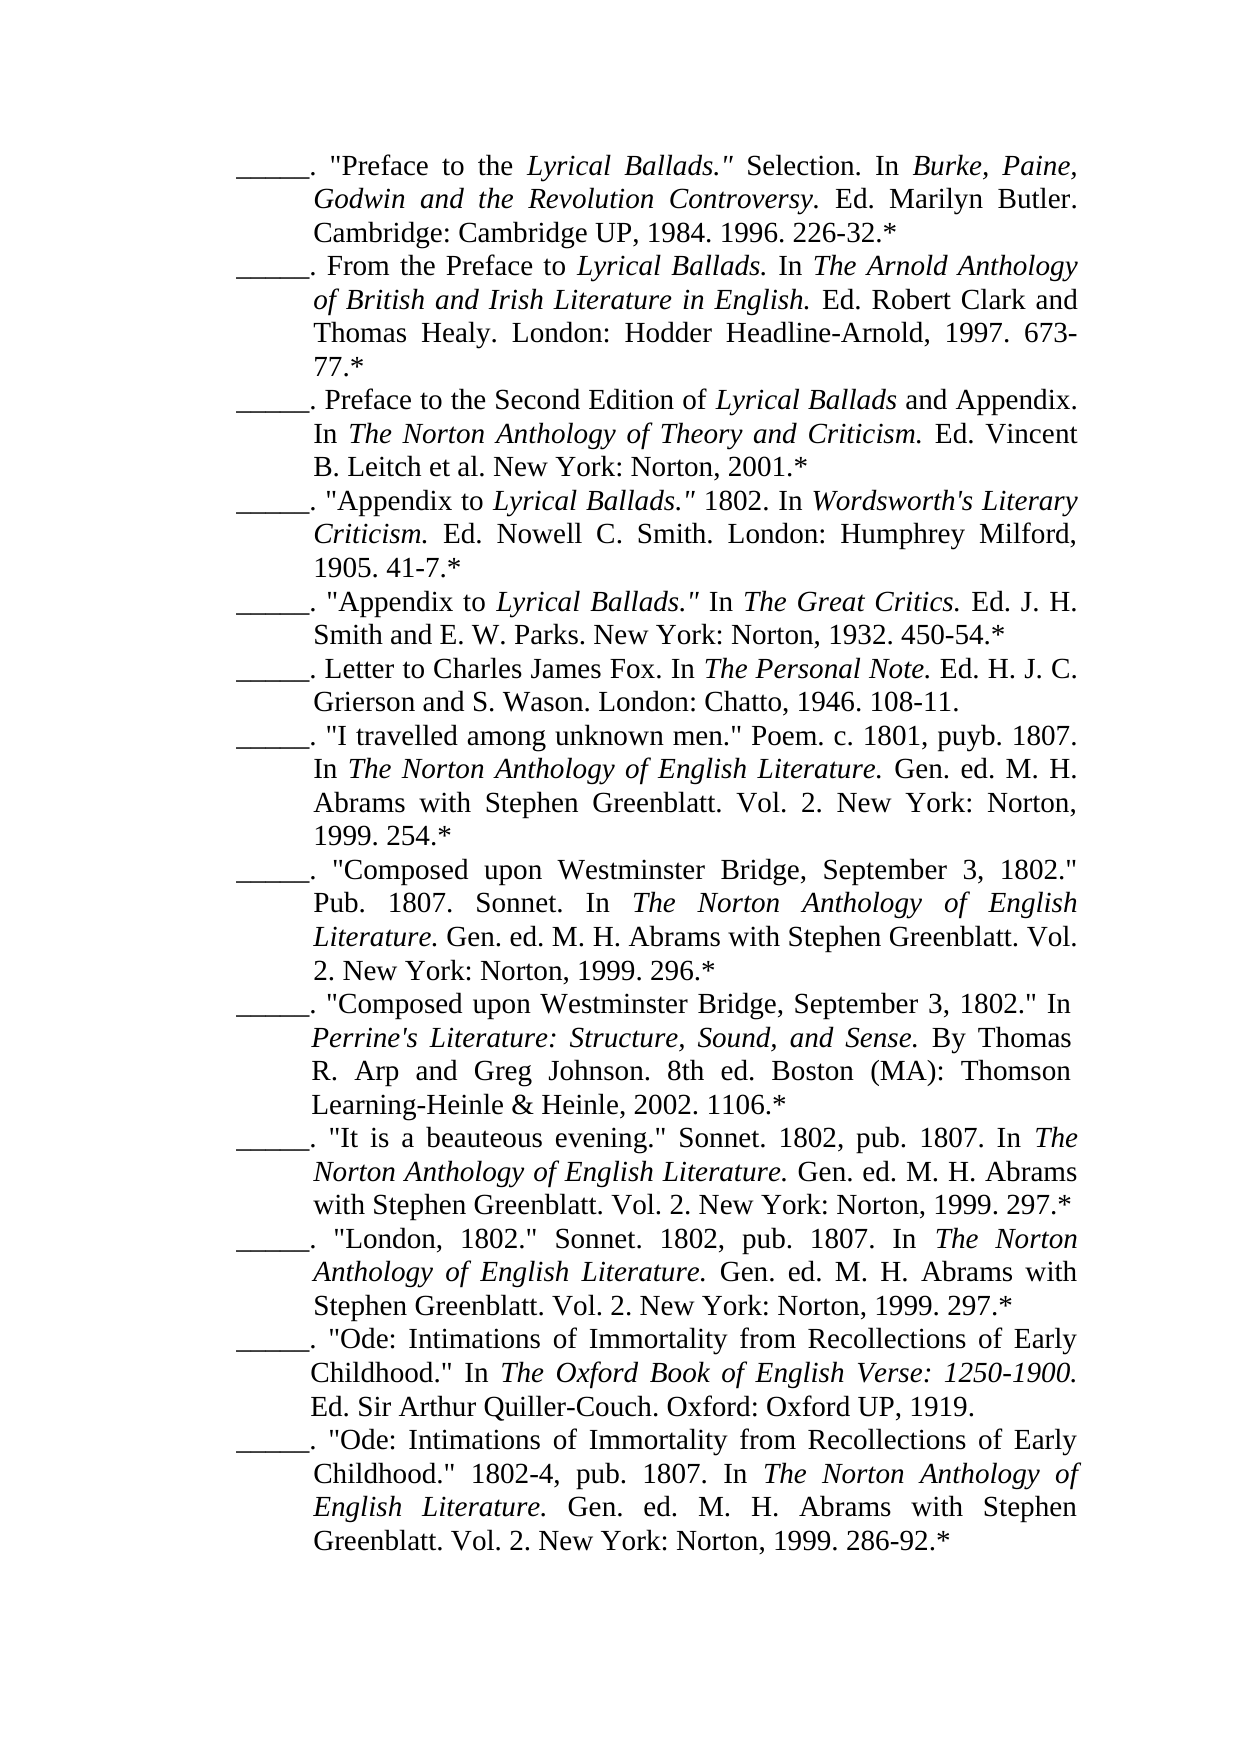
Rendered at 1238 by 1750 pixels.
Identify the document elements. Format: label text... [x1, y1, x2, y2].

text _____. "It is a beauteous evening." Sonnet. 1802, pub. 1807. In The Norton Anthology of English Literature. Gen. ed. M. H. Abrams with Stephen Greenblatt. Vol. 2. New York: Norton, 1999. 297.* [236, 1120, 1078, 1221]
text _____. "Ode: Intimations of Immortality from Recollections of Early Childhood." In The Oxford Book of English Verse: 1250-1900. Ed. Sir Arthur Quiller-Couch. Oxford: Oxford UP, 1919. [236, 1322, 1078, 1422]
text _____. "Preface to the Lyrical Ballads." Selection. In Burke, Paine, Godwin and the Revolution Controversy. Ed. Marilyn Butler. Cambridge: Cambridge UP, 1984. 1996. 226-32.* [236, 148, 1078, 248]
text _____. "Appendix to Lyrical Ballads." 1802. In Wordsworth's Literary Criticism. Ed. Nowell C. Smith. London: Humphrey Milford, 1905. 41-7.* [236, 483, 1078, 584]
text _____. "Appendix to Lyrical Ballads." In The Great Critics. Ed. J. H. Smith and E. W. Parks. New York: Norton, 1932. 450-54.* [236, 584, 1078, 651]
text _____. "Composed upon Westminster Bridge, September 3, 1802." Pub. 1807. Sonnet. In The Norton Anthology of English Literature. Gen. ed. M. H. Abrams with Stephen Greenblatt. Vol. 2. New York: Norton, 1999. 296.* [236, 852, 1078, 986]
text _____. Preface to the Second Edition of Lyrical Ballads and Appendix. In The Norton Anthology of Theory and Criticism. Ed. Vincent B. Leitch et al. New York: Norton, 2001.* [236, 382, 1078, 483]
text _____. "Composed upon Westminster Bridge, September 3, 1802." In Perrine's Literature: Structure, Sound, and Sense. By Thomas R. Arp and Greg Johnson. 8th ed. Boston (MA): Thomson Learning-Heinle & Heinle, 2002. 1106.* [236, 986, 1072, 1120]
text _____. From the Preface to Lyrical Ballads. In The Arnold Anthology of British and Irish Literature in English. Ed. Robert Clark and Thomas Healy. London: Hodder Headline-Arnold, 1997. 673-77.* [236, 248, 1078, 382]
text _____. "London, 1802." Sonnet. 1802, pub. 1807. In The Norton Anthology of English Literature. Gen. ed. M. H. Abrams with Stephen Greenblatt. Vol. 2. New York: Norton, 1999. 297.* [236, 1221, 1078, 1322]
text _____. "Ode: Intimations of Immortality from Recollections of Early Childhood." 1802-4, pub. 1807. In The Norton Anthology of English Literature. Gen. ed. M. H. Abrams with Stephen Greenblatt. Vol. 2. New York: Norton, 1999. 286-92.* [236, 1422, 1078, 1556]
text _____. "I travelled among unknown men." Poem. c. 1801, puyb. 1807. In The Norton Anthology of English Literature. Gen. ed. M. H. Abrams with Stephen Greenblatt. Vol. 2. New York: Norton, 1999. 254.* [236, 718, 1078, 852]
text _____. Letter to Charles James Fox. In The Personal Note. Ed. H. J. C. Grierson and S. Wason. London: Chatto, 1946. 108-11. [236, 651, 1078, 718]
